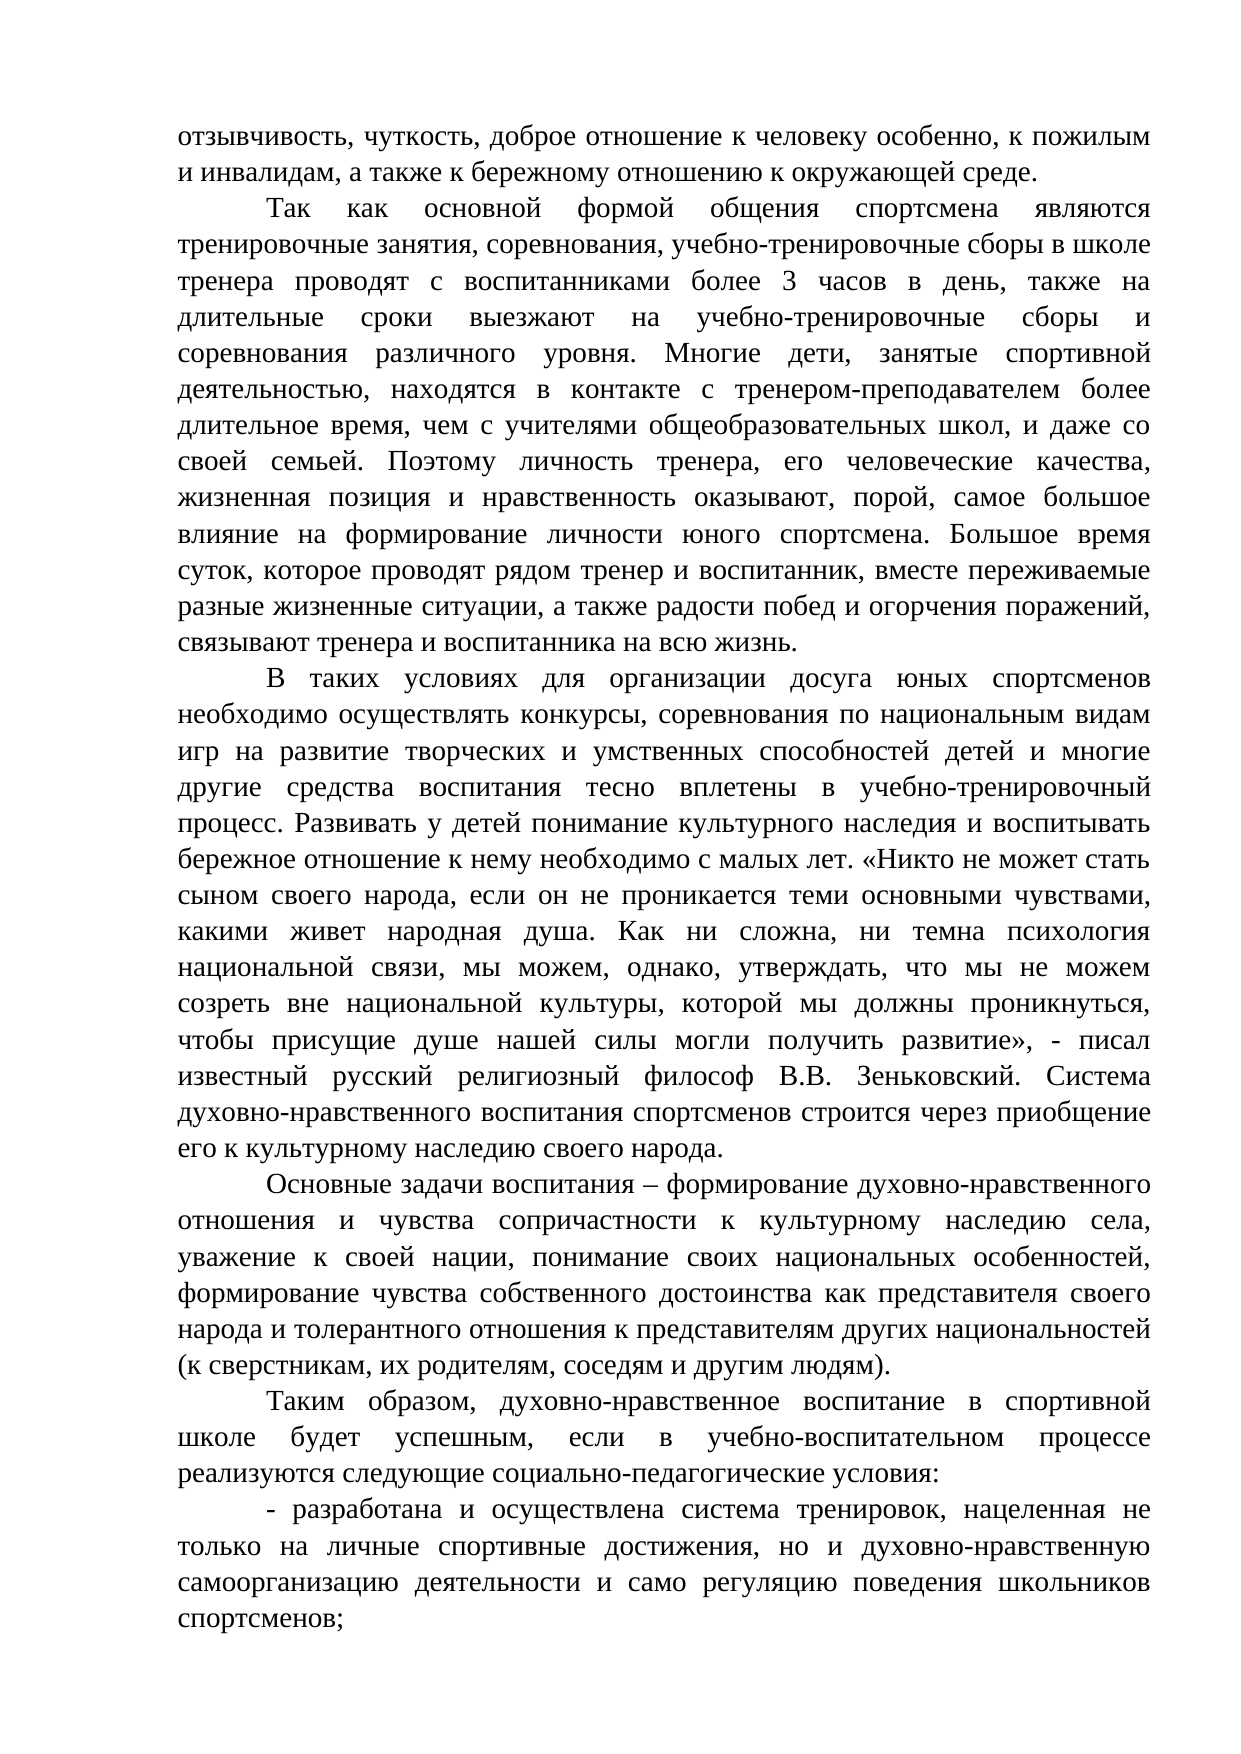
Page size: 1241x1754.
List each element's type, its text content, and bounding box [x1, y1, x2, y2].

text В таких условиях для организации досуга юных спортсменов необходимо осуществлять конкурсы, соревнования по национальным видам игр на развитие творческих и умственных способностей детей и многие другие средства воспитания тесно вплетены в учебно-тренировочный процесс. Развивать у детей понимание культурного наследия и воспитывать бережное отношение к нему необходимо с малых лет. «Никто не может стать сыном своего народа, если он не проникается теми основными чувствами, какими живет народная душа. Как ни сложна, ни темна психология национальной связи, мы можем, однако, утверждать, что мы не можем созреть вне национальной культуры, которой мы должны проникнуться, чтобы присущие душе нашей силы могли получить развитие», - писал известный русский религиозный философ В.В. Зеньковский. Система духовно-нравственного воспитания спортсменов строится через приобщение его к культурному наследию своего народа. [177, 660, 1152, 1164]
text - разработана и осуществлена система тренировок, нацеленная не только на личные спортивные достижения, но и духовно-нравственную самоорганизацию деятельности и само регуляцию поведения школьников спортсменов; [177, 1492, 1152, 1634]
text Таким образом, духовно-нравственное воспитание в спортивной школе будет успешным, если в учебно-воспитательном процессе реализуются следующие социально-педагогические условия: [177, 1383, 1152, 1489]
text Так как основной формой общения спортсмена являются тренировочные занятия, соревнования, учебно-тренировочные сборы в школе тренера проводят с воспитанниками более 3 часов в день, также на длительные сроки выезжают на учебно-тренировочные сборы и соревнования различного уровня. Многие дети, занятые спортивной деятельностью, находятся в контакте с тренером-преподавателем более длительное время, чем с учителями общеобразовательных школ, и даже со своей семьей. Поэтому личность тренера, его человеческие качества, жизненная позиция и нравственность оказывают, порой, самое большое влияние на формирование личности юного спортсмена. Большое время суток, которое проводят рядом тренер и воспитанник, вместе переживаемые разные жизненные ситуации, а также радости побед и огорчения поражений, связывают тренера и воспитанника на всю жизнь. [177, 190, 1152, 658]
text Основные задачи воспитания – формирование духовно-нравственного отношения и чувства сопричастности к культурному наследию села, уважение к своей нации, понимание своих национальных особенностей, формирование чувства собственного достоинства как представителя своего народа и толерантного отношения к представителям других национальностей (к сверстникам, их родителям, соседям и другим людям). [177, 1166, 1152, 1381]
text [177, 118, 1152, 188]
